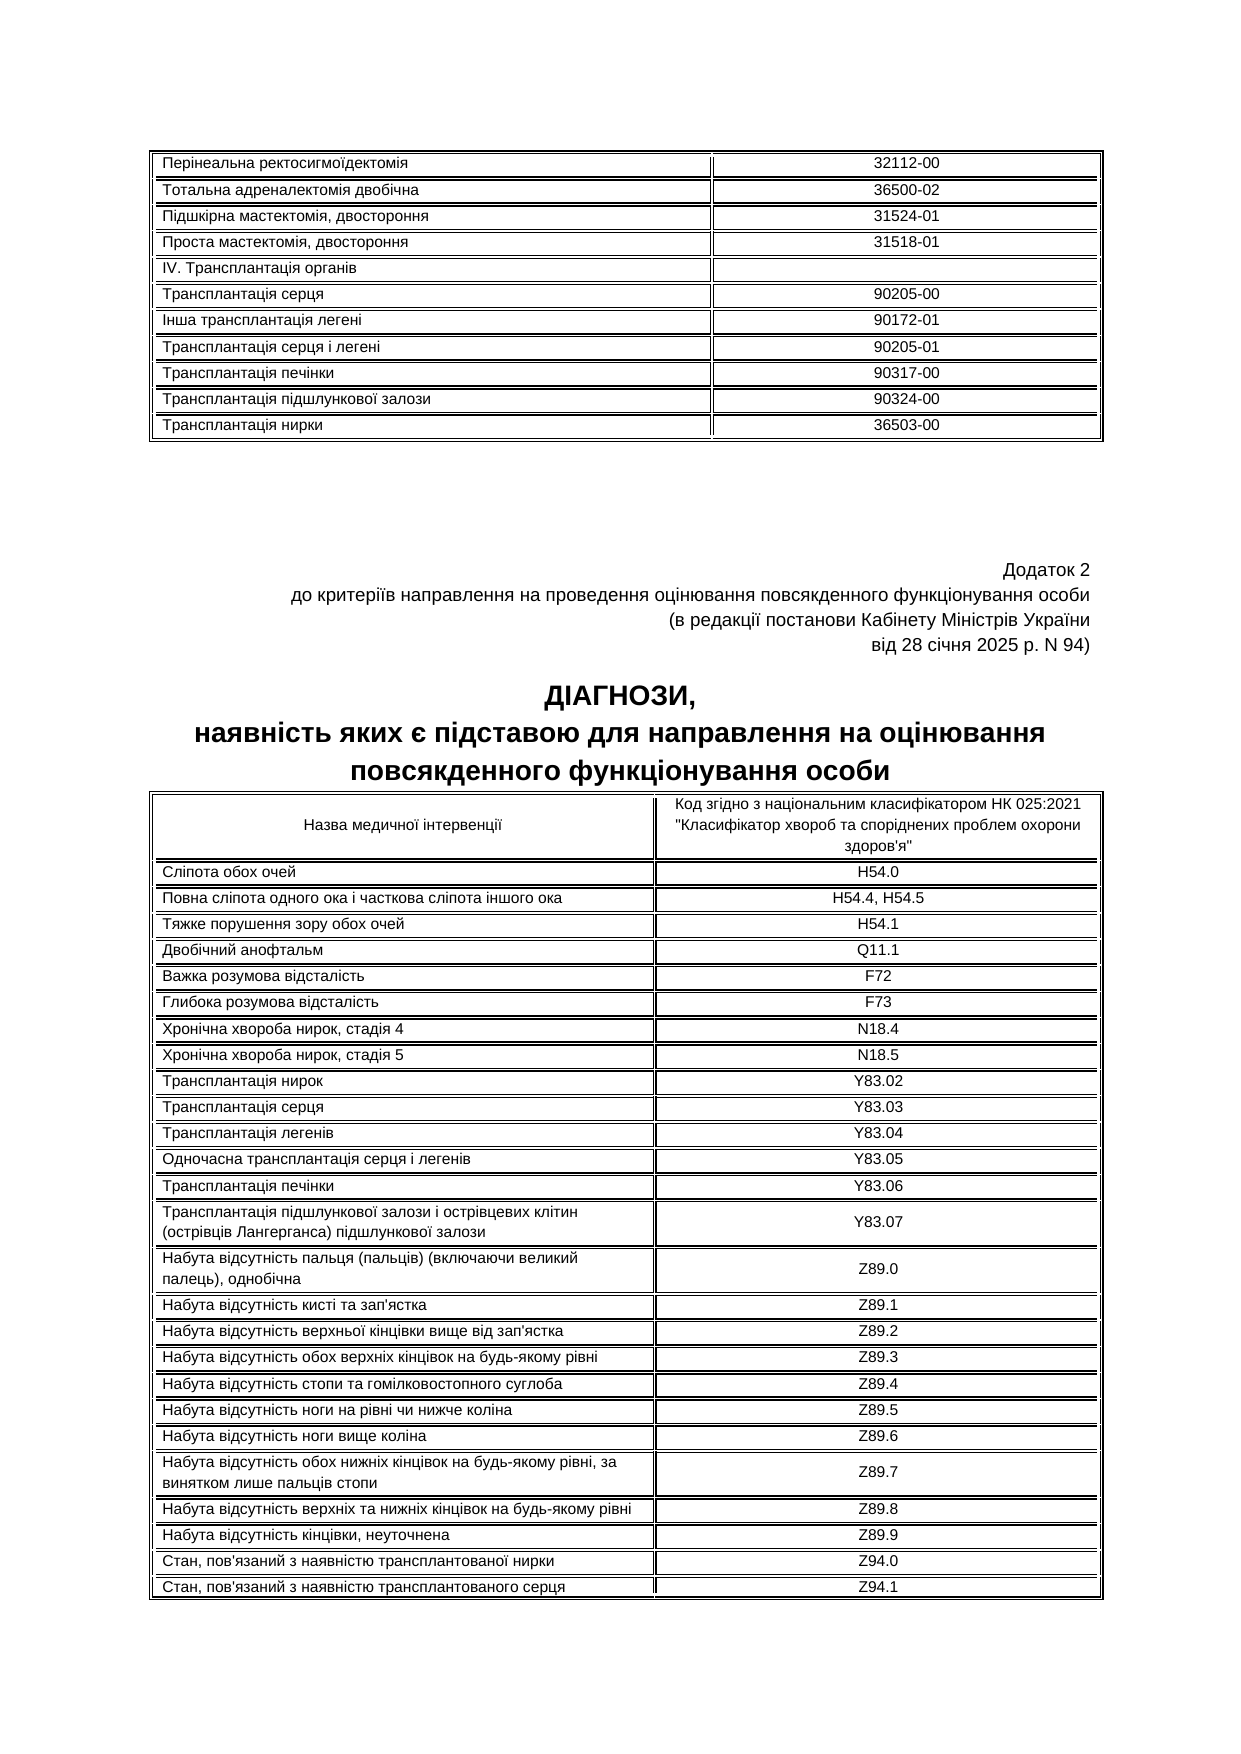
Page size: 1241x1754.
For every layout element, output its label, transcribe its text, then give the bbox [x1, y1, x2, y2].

table_cell Набута відсутність ноги вище коліна [151, 1423, 655, 1448]
table_cell Z89.5 [655, 1396, 1102, 1422]
table_cell Трансплантація підшлункової залози і острівцевих клітин (острівців Лангерганса) підшлункової залози [151, 1198, 655, 1245]
table_cell Z89.8 [655, 1495, 1102, 1521]
table_cell Двобічний анофтальм [151, 937, 655, 963]
table_cell Одночасна трансплантація серця і легенів [151, 1146, 655, 1172]
table_cell Набута відсутність верхніх та нижніх кінцівок на будь-якому рівні [151, 1495, 655, 1521]
table_cell 32112-00 [712, 154, 1100, 176]
table_cell 31518-01 [712, 229, 1102, 254]
table_cell 36500-02 [712, 176, 1102, 202]
table_cell Набута відсутність кисті та зап'ястка [151, 1292, 655, 1318]
table_header Назва медичної інтервенції [151, 792, 655, 858]
table_cell H54.0 [655, 858, 1102, 884]
table_cell N18.4 [655, 1015, 1102, 1041]
table_cell F73 [657, 989, 1100, 1015]
table_cell Трансплантація підшлункової залози [151, 385, 712, 411]
table_cell Трансплантація легенів [151, 1120, 655, 1146]
table_cell Y83.02 [655, 1068, 1102, 1093]
table_cell Z94.1 [655, 1574, 1102, 1596]
table_cell Набута відсутність пальця (пальців) (включаючи великий палець), однобічна [153, 1245, 653, 1292]
table_cell Трансплантація нирки [151, 411, 712, 438]
table_cell Z89.2 [657, 1318, 1102, 1344]
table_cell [151, 1574, 655, 1596]
table_cell 90205-00 [712, 281, 1102, 307]
table_cell F72 [657, 963, 1102, 989]
table_cell 90317-00 [712, 359, 1102, 385]
table_cell Інша трансплантація легені [151, 307, 712, 333]
table_cell Набута відсутність стопи та гомілковостопного суглоба [151, 1370, 655, 1396]
table_cell 90205-01 [712, 333, 1102, 359]
table_cell Z89.4 [655, 1370, 1102, 1396]
table_cell Трансплантація печінки [151, 1172, 655, 1198]
table_cell Перінеальна ректосигмоїдектомія [153, 152, 712, 176]
table_cell 90172-01 [712, 307, 1102, 333]
table_cell Трансплантація нирок [151, 1068, 655, 1093]
table_cell H54.1 [655, 911, 1102, 937]
table_cell 31524-01 [712, 202, 1102, 228]
table_cell Набута відсутність верхньої кінцівки вище від зап'ястка [151, 1318, 653, 1344]
table_cell Проста мастектомія, двостороння [151, 229, 712, 254]
table_cell Z89.0 [657, 1245, 1100, 1292]
table_cell Y83.06 [655, 1172, 1102, 1198]
table_cell Z89.1 [655, 1292, 1102, 1318]
table_cell Трансплантація серця і легені [151, 333, 712, 359]
table_cell Y83.07 [655, 1198, 1102, 1245]
table_cell Глибока розумова відсталість [153, 989, 653, 1015]
table_cell Тотальна адреналектомія двобічна [151, 176, 712, 202]
table_cell Підшкірна мастектомія, двостороння [151, 202, 712, 228]
table_cell H54.4, H54.5 [655, 884, 1102, 911]
table_cell 36503-00 [712, 411, 1102, 438]
table_cell Набута відсутність обох нижніх кінцівок на будь-якому рівні, за винятком лише пальців стопи [151, 1449, 655, 1495]
table_cell Набута відсутність обох верхніх кінцівок на будь-якому рівні [153, 1344, 653, 1370]
table_cell Y83.03 [655, 1094, 1102, 1120]
table_cell Тяжке порушення зору обох очей [151, 911, 655, 937]
table_cell 90324-00 [712, 385, 1102, 411]
table_cell Хронічна хвороба нирок, стадія 4 [151, 1015, 655, 1041]
table_cell Q11.1 [655, 937, 1102, 963]
table_cell Z89.6 [655, 1423, 1102, 1448]
table_cell Z94.0 [655, 1548, 1102, 1574]
table_cell Z89.9 [655, 1521, 1102, 1548]
table_cell Z89.7 [655, 1449, 1102, 1495]
text Додаток 2 до критеріїв направлення на проведення оцінювання повсякденного функціонування особи (в редакції постанови Кабінету Міністрів України від 28 січня 2025 р. N 94) [150, 559, 1090, 655]
table_cell [712, 255, 1102, 281]
table_cell Y83.04 [655, 1120, 1102, 1146]
table_cell Стан, пов'язаний з наявністю трансплантованої нирки [151, 1548, 655, 1574]
table_cell Набута відсутність кінцівки, неуточнена [151, 1521, 655, 1548]
table_cell Z89.3 [657, 1344, 1100, 1370]
table_cell Повна сліпота одного ока і часткова сліпота іншого ока [151, 884, 655, 911]
table_cell IV. Трансплантація органів [151, 255, 712, 281]
table_cell Трансплантація печінки [151, 359, 712, 385]
table_cell Набута відсутність ноги на рівні чи нижче коліна [151, 1396, 655, 1422]
table_cell Сліпота обох очей [151, 858, 655, 884]
table_cell Y83.05 [655, 1146, 1102, 1172]
table_cell Трансплантація серця [151, 281, 712, 307]
subtitle ДІАГНОЗИ, наявність яких є підставою для направлення на оцінювання повсякденного функціонування особи [150, 679, 1090, 786]
table_cell Важка розумова відсталість [151, 963, 653, 989]
table_cell Трансплантація серця [151, 1094, 655, 1120]
table_cell Хронічна хвороба нирок, стадія 5 [151, 1041, 655, 1067]
table_cell N18.5 [655, 1041, 1102, 1067]
table_header Код згідно з національним класифікатором НК 025:2021 "Класифікатор хвороб та споріднених проблем охорони здоров'я" [655, 795, 1100, 858]
